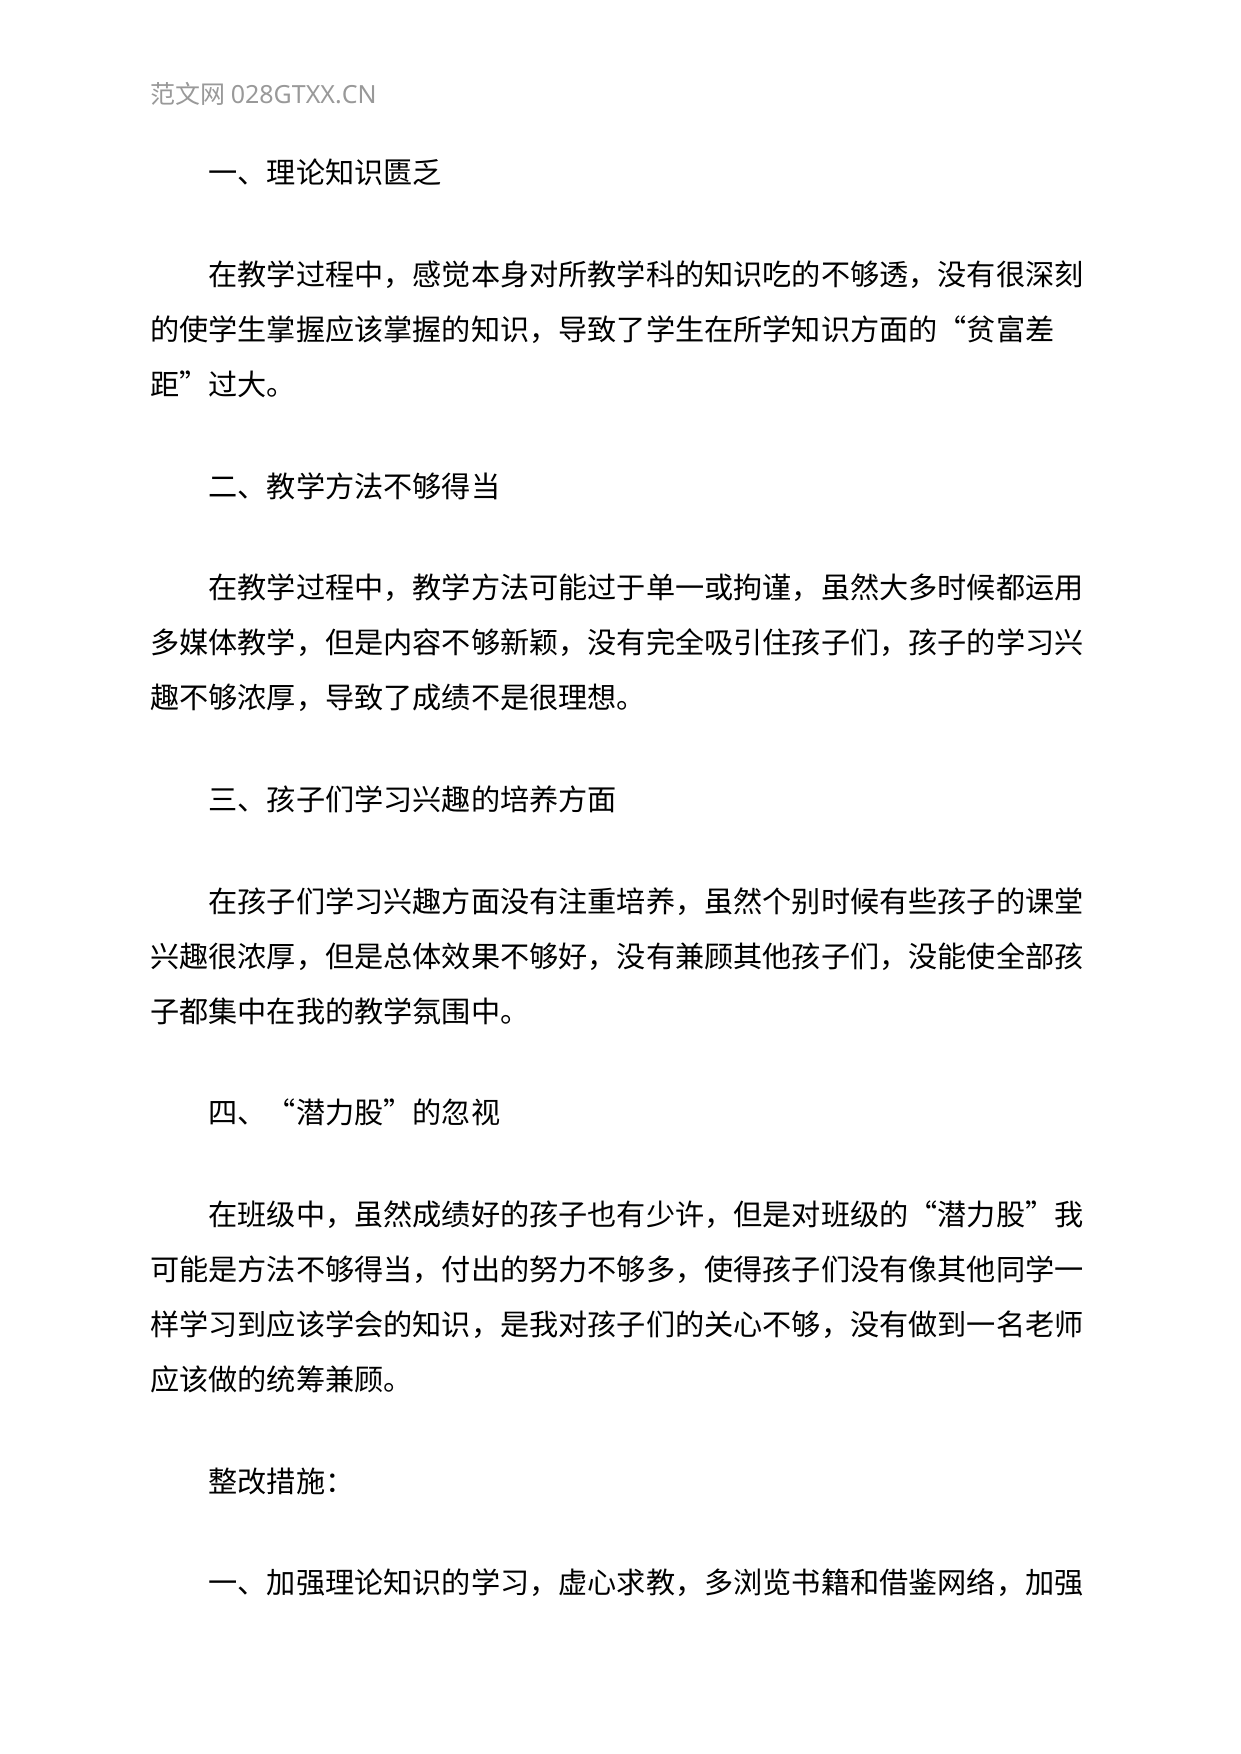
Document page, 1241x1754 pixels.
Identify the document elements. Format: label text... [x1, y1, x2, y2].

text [150, 1560, 1090, 1602]
text 二、教学方法不够得当 [150, 463, 1090, 506]
text 一、理论知识匮乏 [150, 150, 1090, 192]
text 在教学过程中，感觉本身对所教学科的知识吃的不够透，没有很深刻的使学生掌握应该掌握的知识，导致了学生在所学知识方面的“贫富差距”过大。 [150, 252, 1090, 404]
text 三、孩子们学习兴趣的培养方面 [150, 777, 1090, 819]
text 在教学过程中，教学方法可能过于单一或拘谨，虽然大多时候都运用多媒体教学，但是内容不够新颖，没有完全吸引住孩子们，孩子的学习兴趣不够浓厚，导致了成绩不是很理想。 [150, 565, 1090, 717]
text 在班级中，虽然成绩好的孩子也有少许，但是对班级的“潜力股”我可能是方法不够得当，付出的努力不够多，使得孩子们没有像其他同学一样学习到应该学会的知识，是我对孩子们的关心不够，没有做到一名老师应该做的统筹兼顾。 [150, 1192, 1090, 1399]
text 整改措施： [150, 1458, 1090, 1501]
text 在孩子们学习兴趣方面没有注重培养，虽然个别时候有些孩子的课堂兴趣很浓厚，但是总体效果不够好，没有兼顾其他孩子们，没能使全部孩子都集中在我的教学氛围中。 [150, 878, 1090, 1031]
text 四、“潜力股”的忽视 [150, 1090, 1090, 1132]
